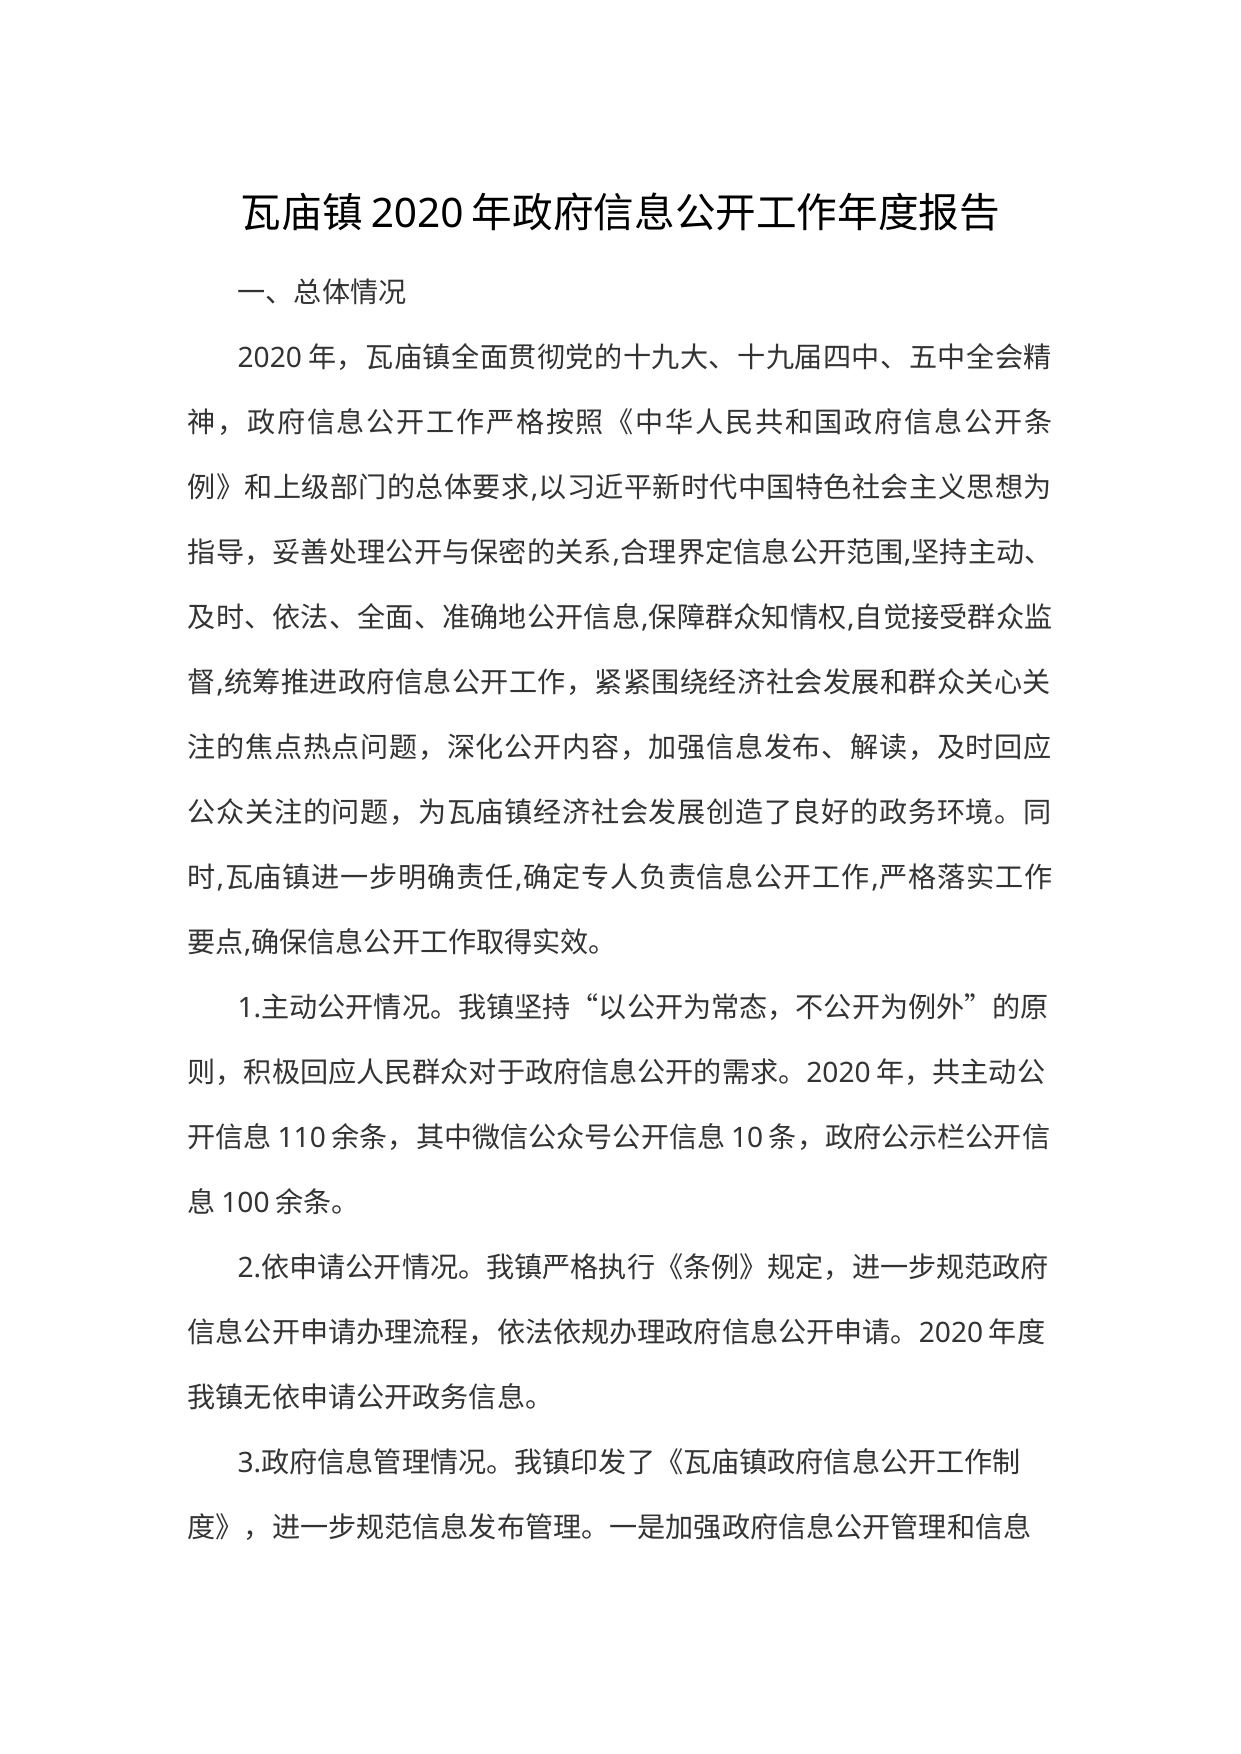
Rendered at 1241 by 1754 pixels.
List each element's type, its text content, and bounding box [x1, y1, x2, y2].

text 瓦庙镇2020年政府信息公开工作年度报告 [187, 178, 1053, 243]
text 一、总体情况 [187, 258, 1053, 323]
text 1.主动公开情况。我镇坚持“以公开为常态，不公开为例外”的原则，积极回应人民群众对于政府信息公开的需求。2020年，共主动公开信息110余条，其中微信公众号公开信息10条，政府公示栏公开信息100余条。 [187, 973, 1053, 1233]
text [187, 1428, 1053, 1558]
text 2.依申请公开情况。我镇严格执行《条例》规定，进一步规范政府信息公开申请办理流程，依法依规办理政府信息公开申请。2020年度我镇无依申请公开政务信息。 [187, 1233, 1053, 1428]
text 2020年，瓦庙镇全面贯彻党的十九大、十九届四中、五中全会精神，政府信息公开工作严格按照《中华人民共和国政府信息公开条例》和上级部门的总体要求,以习近平新时代中国特色社会主义思想为指导，妥善处理公开与保密的关系,合理界定信息公开范围,坚持主动、及时、依法、全面、准确地公开信息,保障群众知情权,自觉接受群众监督,统筹推进政府信息公开工作，紧紧围绕经济社会发展和群众关心关注的焦点热点问题，深化公开内容，加强信息发布、解读，及时回应公众关注的问题，为瓦庙镇经济社会发展创造了良好的政务环境。同时,瓦庙镇进一步明确责任,确定专人负责信息公开工作,严格落实工作要点,确保信息公开工作取得实效。 [187, 323, 1053, 973]
